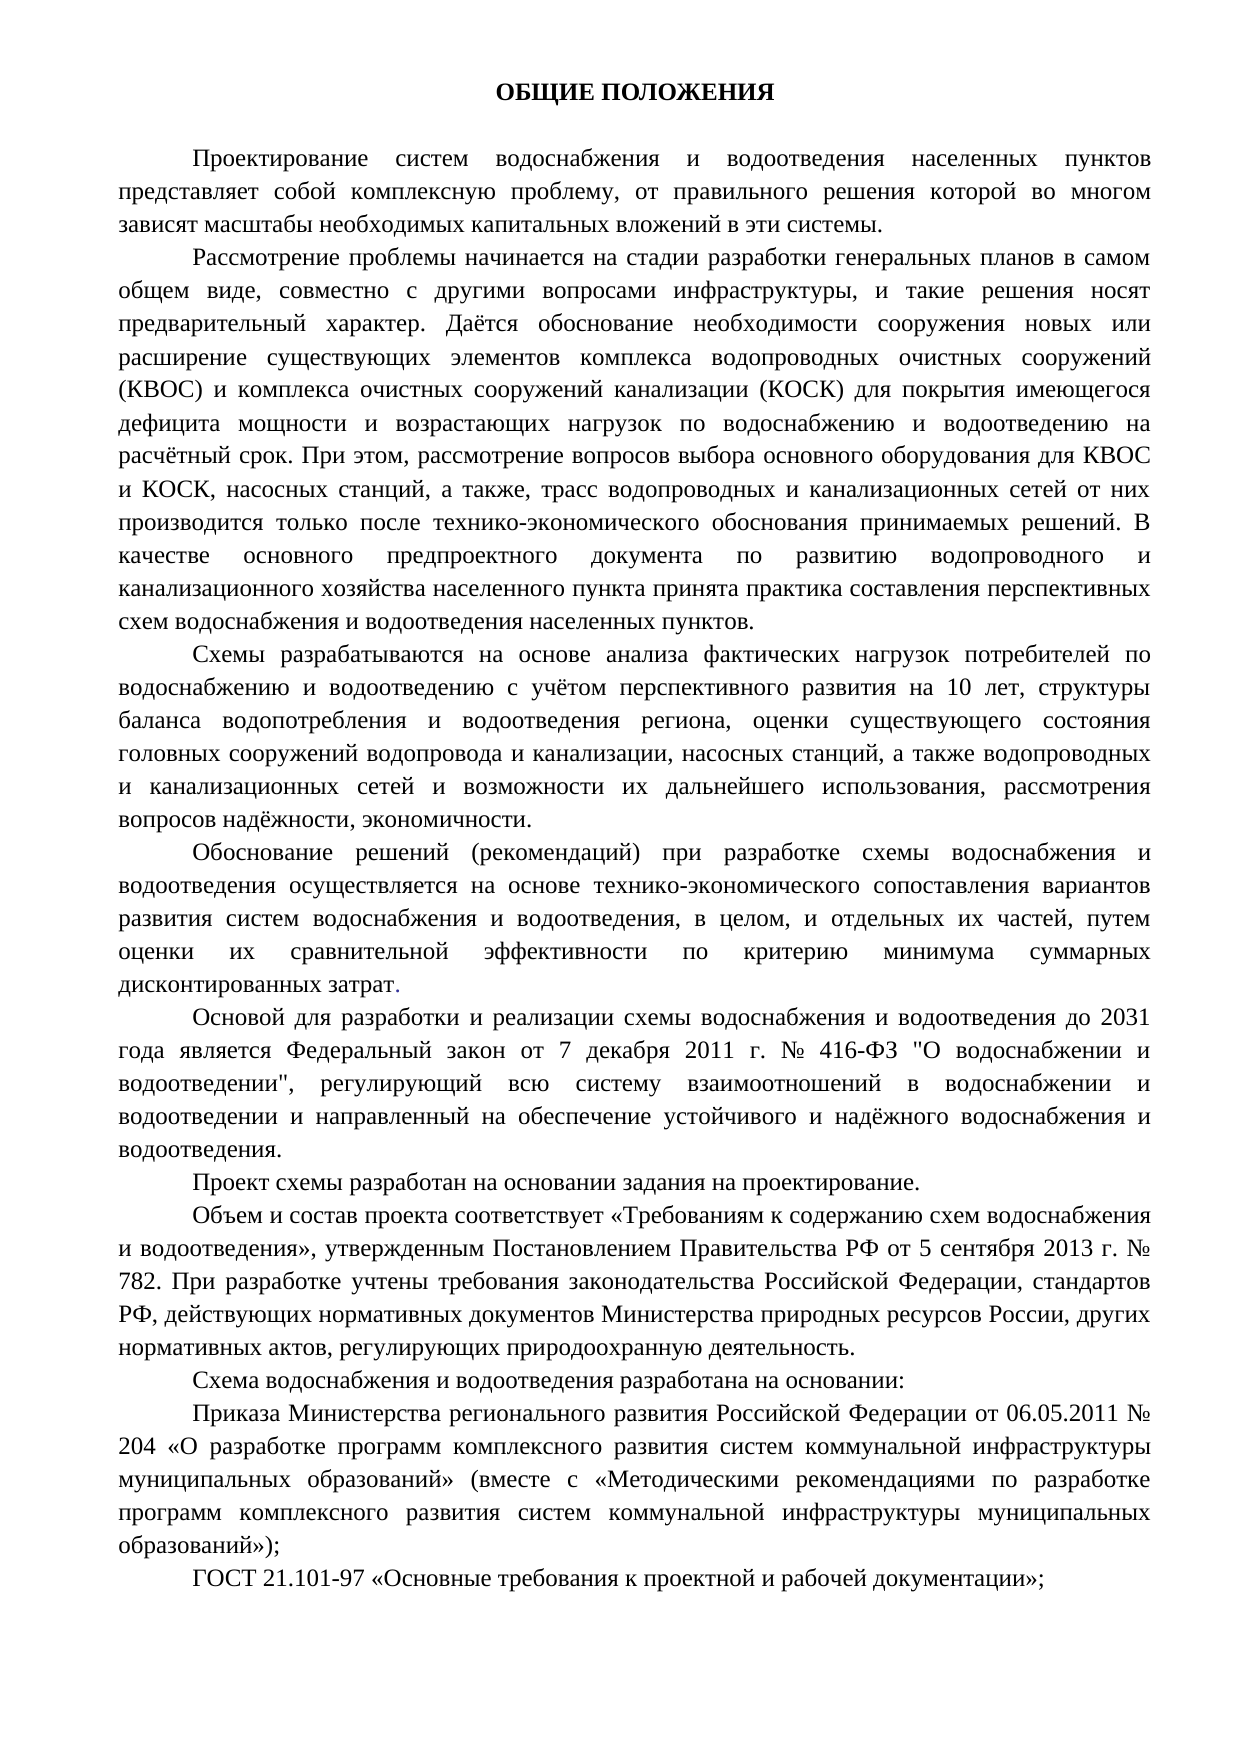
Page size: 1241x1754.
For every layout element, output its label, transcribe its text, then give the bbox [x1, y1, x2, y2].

text Обоснование решений (рекомендаций) при разработке схемы водоснабжения и водоотведения осуществляется на основе технико-экономического сопоставления вариантов развития систем водоснабжения и водоотведения, в целом, и отдельных их частей, путем оценки их сравнительной эффективности по критерию минимума суммарных дисконтированных затрат. [118, 837, 1152, 998]
text Схемы разрабатываются на основе анализа фактических нагрузок потребителей по водоснабжению и водоотведению с учётом перспективного развития на 10 лет, структуры баланса водопотребления и водоотведения региона, оценки существующего состояния головных сооружений водопровода и канализации, насосных станций, а также водопроводных и канализационных сетей и возможности их дальнейшего использования, рассмотрения вопросов надёжности, экономичности. [118, 639, 1152, 833]
text Проект схемы разработан на основании задания на проектирование. [118, 1167, 1152, 1196]
text Рассмотрение проблемы начинается на стадии разработки генеральных планов в самом общем виде, совместно с другими вопросами инфраструктуры, и такие решения носят предварительный характер. Даётся обоснование необходимости сооружения новых или расширение существующих элементов комплекса водопроводных очистных сооружений (КВОС) и комплекса очистных сооружений канализации (КОСК) для покрытия имеющегося дефицита мощности и возрастающих нагрузок по водоснабжению и водоотведению на расчётный срок. При этом, рассмотрение вопросов выбора основного оборудования для КВОС и КОСК, насосных станций, а также, трасс водопроводных и канализационных сетей от них производится только после технико-экономического обоснования принимаемых решений. В качестве основного предпроектного документа по развитию водопроводного и канализационного хозяйства населенного пункта принята практика составления перспективных схем водоснабжения и водоотведения населенных пунктов. [118, 242, 1152, 634]
text Проектирование систем водоснабжения и водоотведения населенных пунктов представляет собой комплексную проблему, от правильного решения которой во многом зависят масштабы необходимых капитальных вложений в эти системы. [118, 143, 1152, 238]
text Схема водоснабжения и водоотведения разработана на основании: [118, 1365, 1152, 1394]
text Основой для разработки и реализации схемы водоснабжения и водоотведения до 2031 года является Федеральный закон от 7 декабря 2011 г. № 416-ФЗ "О водоснабжении и водоотведении", регулирующий всю систему взаимоотношений в водоснабжении и водоотведении и направленный на обеспечение устойчивого и надёжного водоснабжения и водоотведения. [118, 1002, 1152, 1163]
text Объем и состав проекта соответствует «Требованиям к содержанию схем водоснабжения и водоотведения», утвержденным Постановлением Правительства РФ от 5 сентября 2013 г. № 782. При разработке учтены требования законодательства Российской Федерации, стандартов РФ, действующих нормативных документов Министерства природных ресурсов России, других нормативных актов, регулирующих природоохранную деятельность. [118, 1200, 1152, 1361]
text Приказа Министерства регионального развития Российской Федерации от 06.05.2011 № 204 «О разработке программ комплексного развития систем коммунальной инфраструктуры муниципальных образований» (вместе с «Методическими рекомендациями по разработке программ комплексного развития систем коммунальной инфраструктуры муниципальных образований»); [118, 1398, 1152, 1559]
subtitle ОБЩИЕ ПОЛОЖЕНИЯ [118, 77, 1152, 106]
text ГОСТ 21.101-97 «Основные требования к проектной и рабочей документации»; [118, 1563, 1152, 1592]
